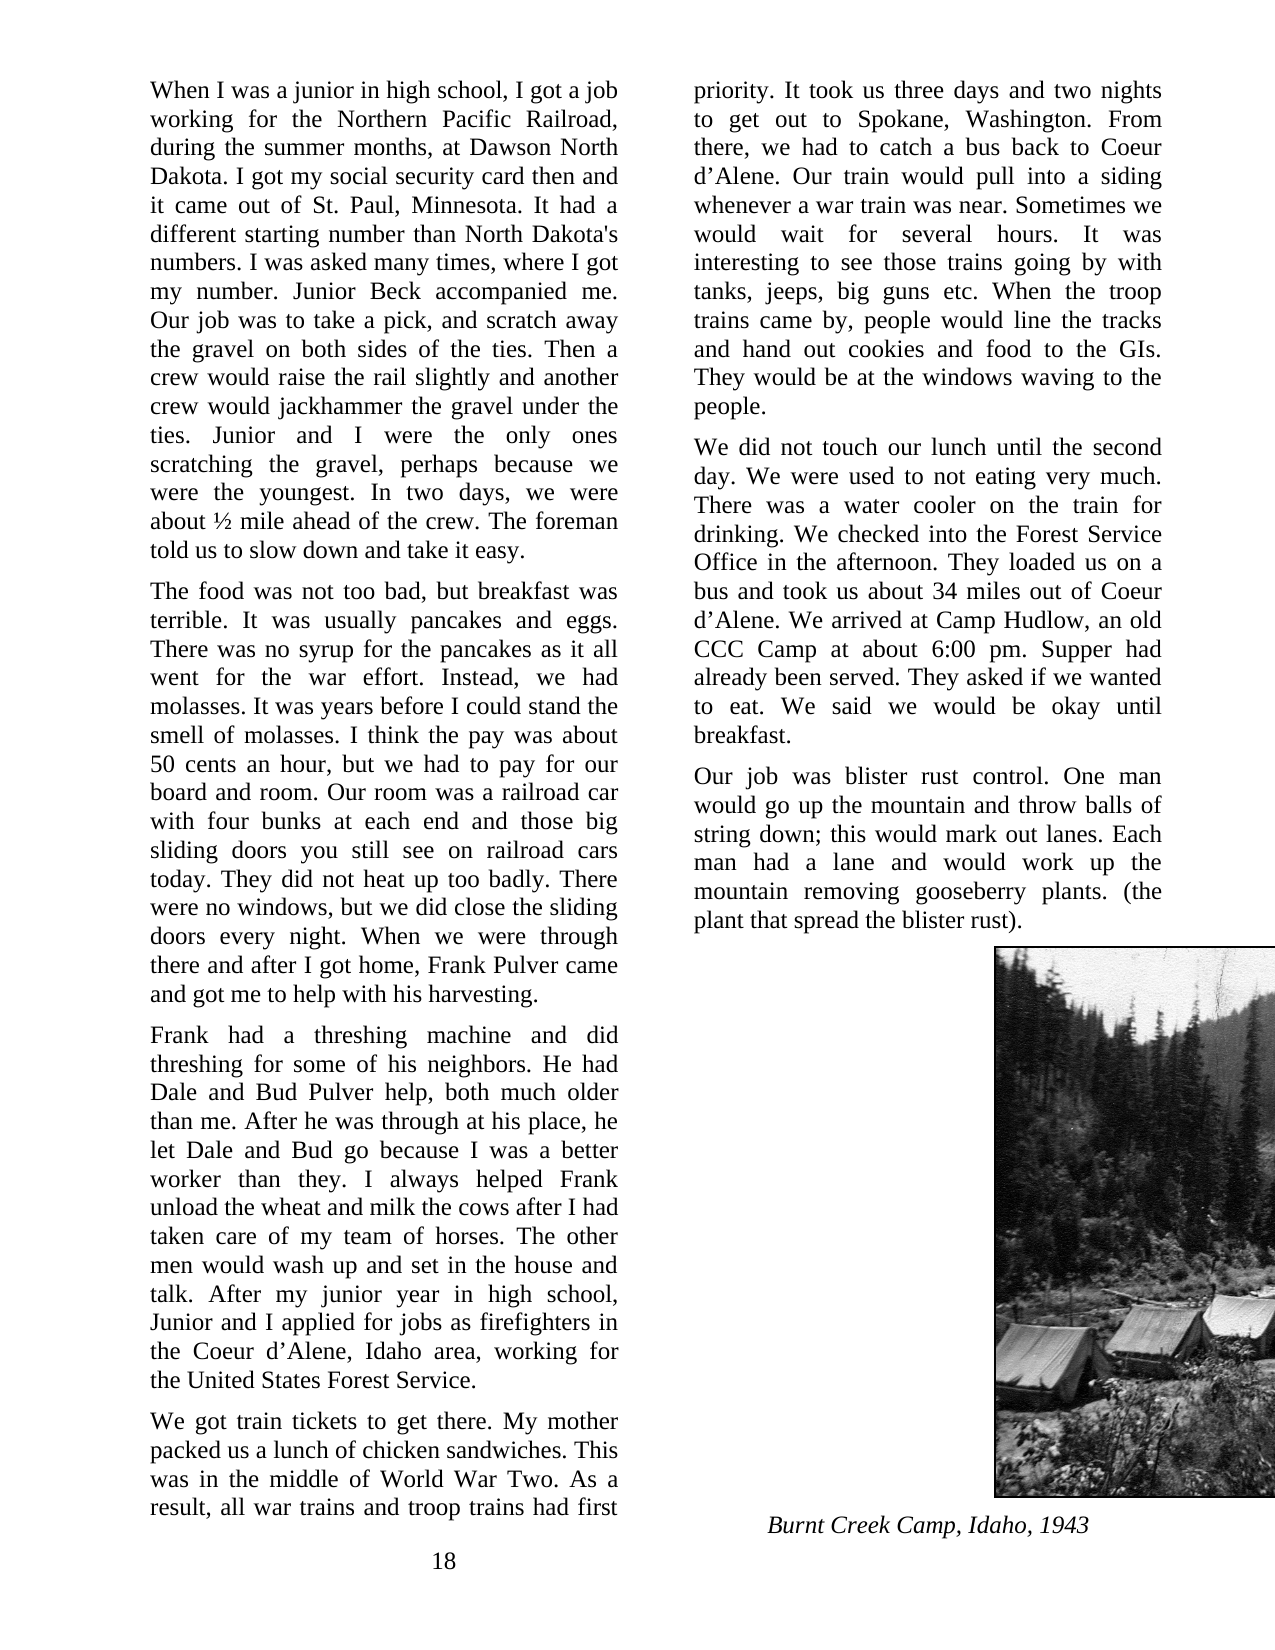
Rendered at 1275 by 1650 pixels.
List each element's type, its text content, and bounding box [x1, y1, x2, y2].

text When I was a junior in high school, I got a job working for the Northern Pacific Railroad, during the summer months, at Dawson North Dakota. I got my social security card then and it came out of St. Paul, Minnesota. It had a different starting number than North Dakota's numbers. I was asked many times, where I got my number. Junior Beck accompanied me. Our job was to take a pick, and scratch away the gravel on both sides of the ties. Then a crew would raise the rail slightly and another crew would jackhammer the gravel under the ties. Junior and I were the only ones scratching the gravel, perhaps because we were the youngest. In two days, we were about ½ mile ahead of the crew. The foreman told us to slow down and take it easy. [150, 75, 619, 564]
picture [996, 948, 1275, 1496]
text We did not touch our lunch until the second day. We were used to not eating very much. There was a water cooler on the train for drinking. We checked into the Forest Service Office in the afternoon. They loaded us on a bus and took us about 34 miles out of Coeur d’Alene. We arrived at Camp Hudlow, an old CCC Camp at about 6:00 pm. Supper had already been served. They asked if we wanted to eat. We said we would be okay until breakfast. [694, 432, 1162, 749]
text The food was not too bad, but breakfast was terrible. It was usually pancakes and eggs. There was no syrup for the pancakes as it all went for the war effort. Instead, we had molasses. It was years before I could stand the smell of molasses. I think the pay was about 50 cents an hour, but we had to pay for our board and room. Our room was a railroad car with four bunks at each end and those big sliding doors you still see on railroad cars today. They did not heat up too badly. There were no windows, but we did close the sliding doors every night. When we were through there and after I got home, Frank Pulver came and got me to help with his harvesting. [150, 576, 619, 1007]
text We got train tickets to get there. My mother packed us a lunch of chicken sandwiches. This was in the middle of World War Two. As a result, all war trains and troop trains had first priority. It took us three days and two nights to get out to Spokane, Washington. From there, we had to catch a bus back to Coeur d’Alene. Our train would pull into a siding whenever a war train was near. Sometimes we would wait for several hours. It was interesting to see those trains going by with tanks, jeeps, big guns etc. When the troop trains came by, people would line the tracks and hand out cookies and food to the GIs. They would be at the windows waving to the people. [694, 75, 1162, 420]
text Burnt Creek Camp, Idaho, 1943 [694, 1510, 1162, 1539]
text Our job was blister rust control. One man would go up the mountain and throw balls of string down; this would mark out lanes. Each man had a lane and would work up the mountain removing gooseberry plants. (the plant that spread the blister rust). [694, 761, 1162, 934]
text Frank had a threshing machine and did threshing for some of his neighbors. He had Dale and Bud Pulver help, both much older than me. After he was through at his place, he let Dale and Bud go because I was a better worker than they. I always helped Frank unload the wheat and milk the cows after I had taken care of my team of horses. The other men would wash up and set in the house and talk. After my junior year in high school, Junior and I applied for jobs as firefighters in the Coeur d’Alene, Idaho area, working for the United States Forest Service. [150, 1020, 619, 1394]
text We got train tickets to get there. My mother packed us a lunch of chicken sandwiches. This was in the middle of World War Two. As a result, all war trains and troop trains had first priority. It took us three days and two nights to get out to Spokane, Washington. From there, we had to catch a bus back to Coeur d’Alene. Our train would pull into a siding whenever a war train was near. Sometimes we would wait for several hours. It was interesting to see those trains going by with tanks, jeeps, big guns etc. When the troop trains came by, people would line the tracks and hand out cookies and food to the GIs. They would be at the windows waving to the people. [150, 1406, 619, 1521]
